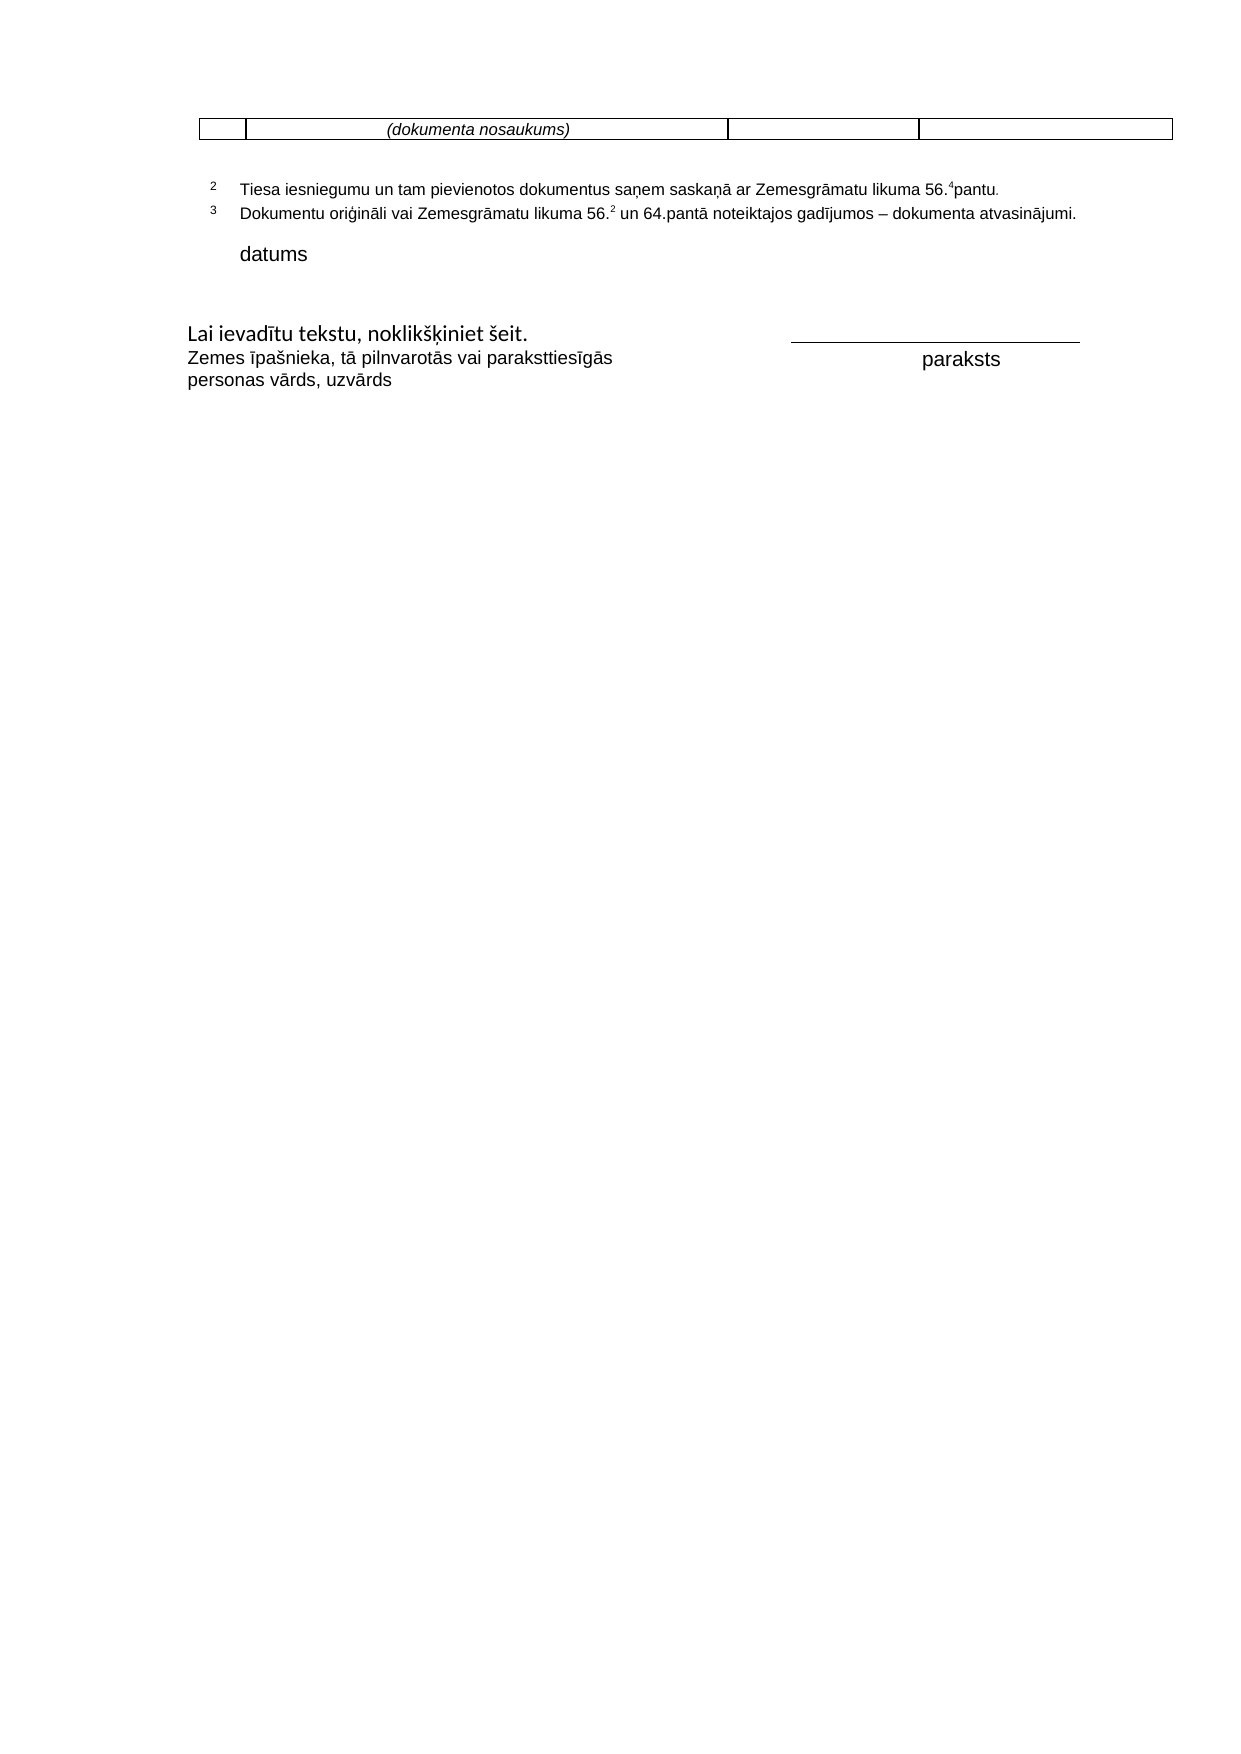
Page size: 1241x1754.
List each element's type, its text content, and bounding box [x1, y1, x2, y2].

table_cell 3 [199, 204, 228, 266]
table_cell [247, 119, 727, 138]
table_cell Dokumentu oriģināli vai Zemesgrāmatu likuma 56.2 un 64.pantā noteiktajos gadījumos – dokumenta atvasinājumi. [228, 204, 1185, 266]
table_header 2 [199, 180, 228, 203]
table_header Tiesa iesniegumu un tam pievienotos dokumentus saņem saskaņā ar Zemesgrāmatu likuma 56.4pantu. [228, 180, 1185, 203]
text paraksts [847, 347, 1162, 371]
text Zemes īpašnieka, tā pilnvarotās vai paraksttiesīgās personas vārds, uzvārds [187, 347, 657, 390]
